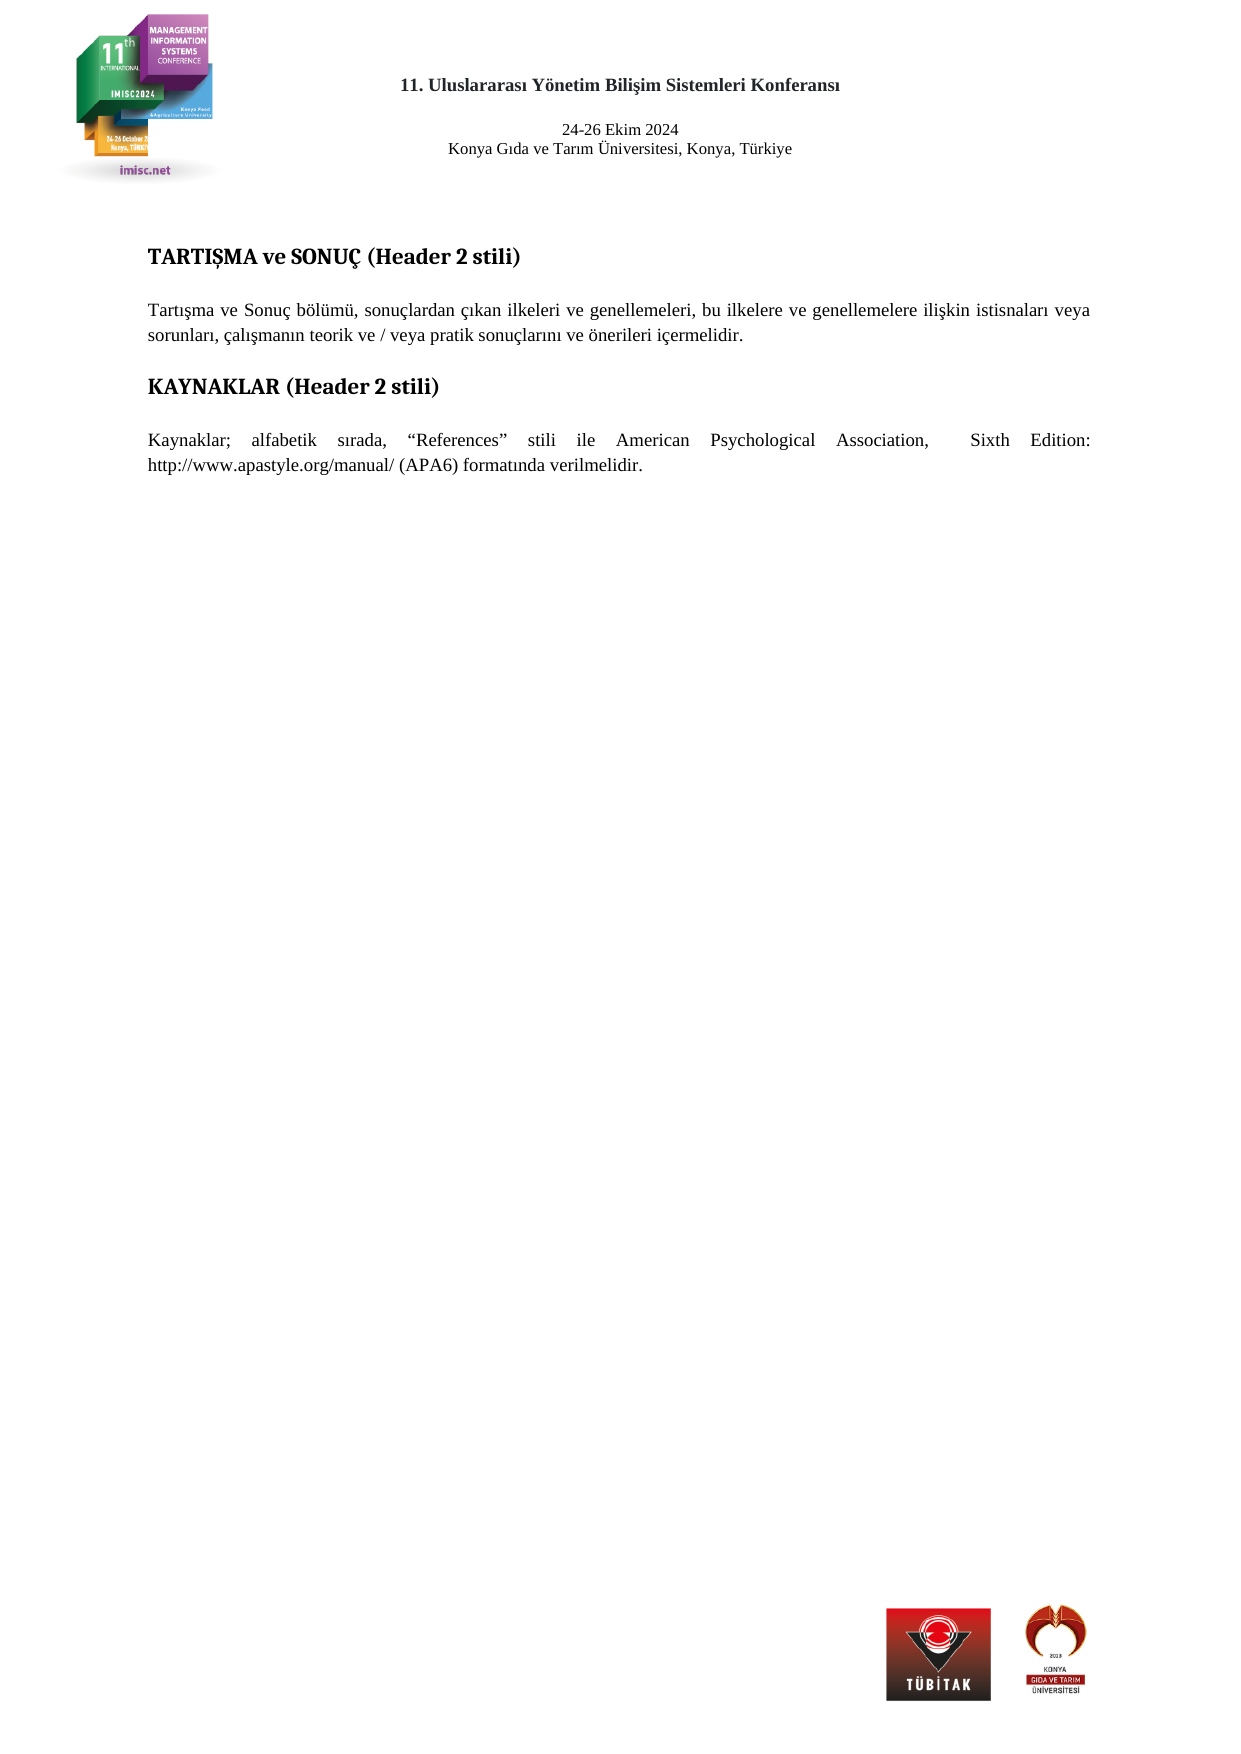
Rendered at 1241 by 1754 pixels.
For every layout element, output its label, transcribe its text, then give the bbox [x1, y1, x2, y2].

text TARTIŞMA ve SONUÇ (Header 2 stili) [148, 244, 1093, 271]
text Tartışma ve Sonuç bölümü, sonuçlardan çıkan ilkeleri ve genellemeleri, bu ilkelere ve genellemelere ilişkin istisnaları veya sorunları, çalışmanın teorik ve / veya pratik sonuçlarını ve önerileri içermelidir. [148, 299, 1093, 346]
text Kaynaklar; alfabetik sırada, “References” stili ile American Psychological Association, Sixth Edition: http://www.apastyle.org/manual/ (APA6) formatında verilmelidir. [148, 429, 1093, 476]
text KAYNAKLAR (Header 2 stili) [148, 374, 1093, 400]
picture [1009, 1601, 1104, 1696]
picture [53, 14, 226, 185]
